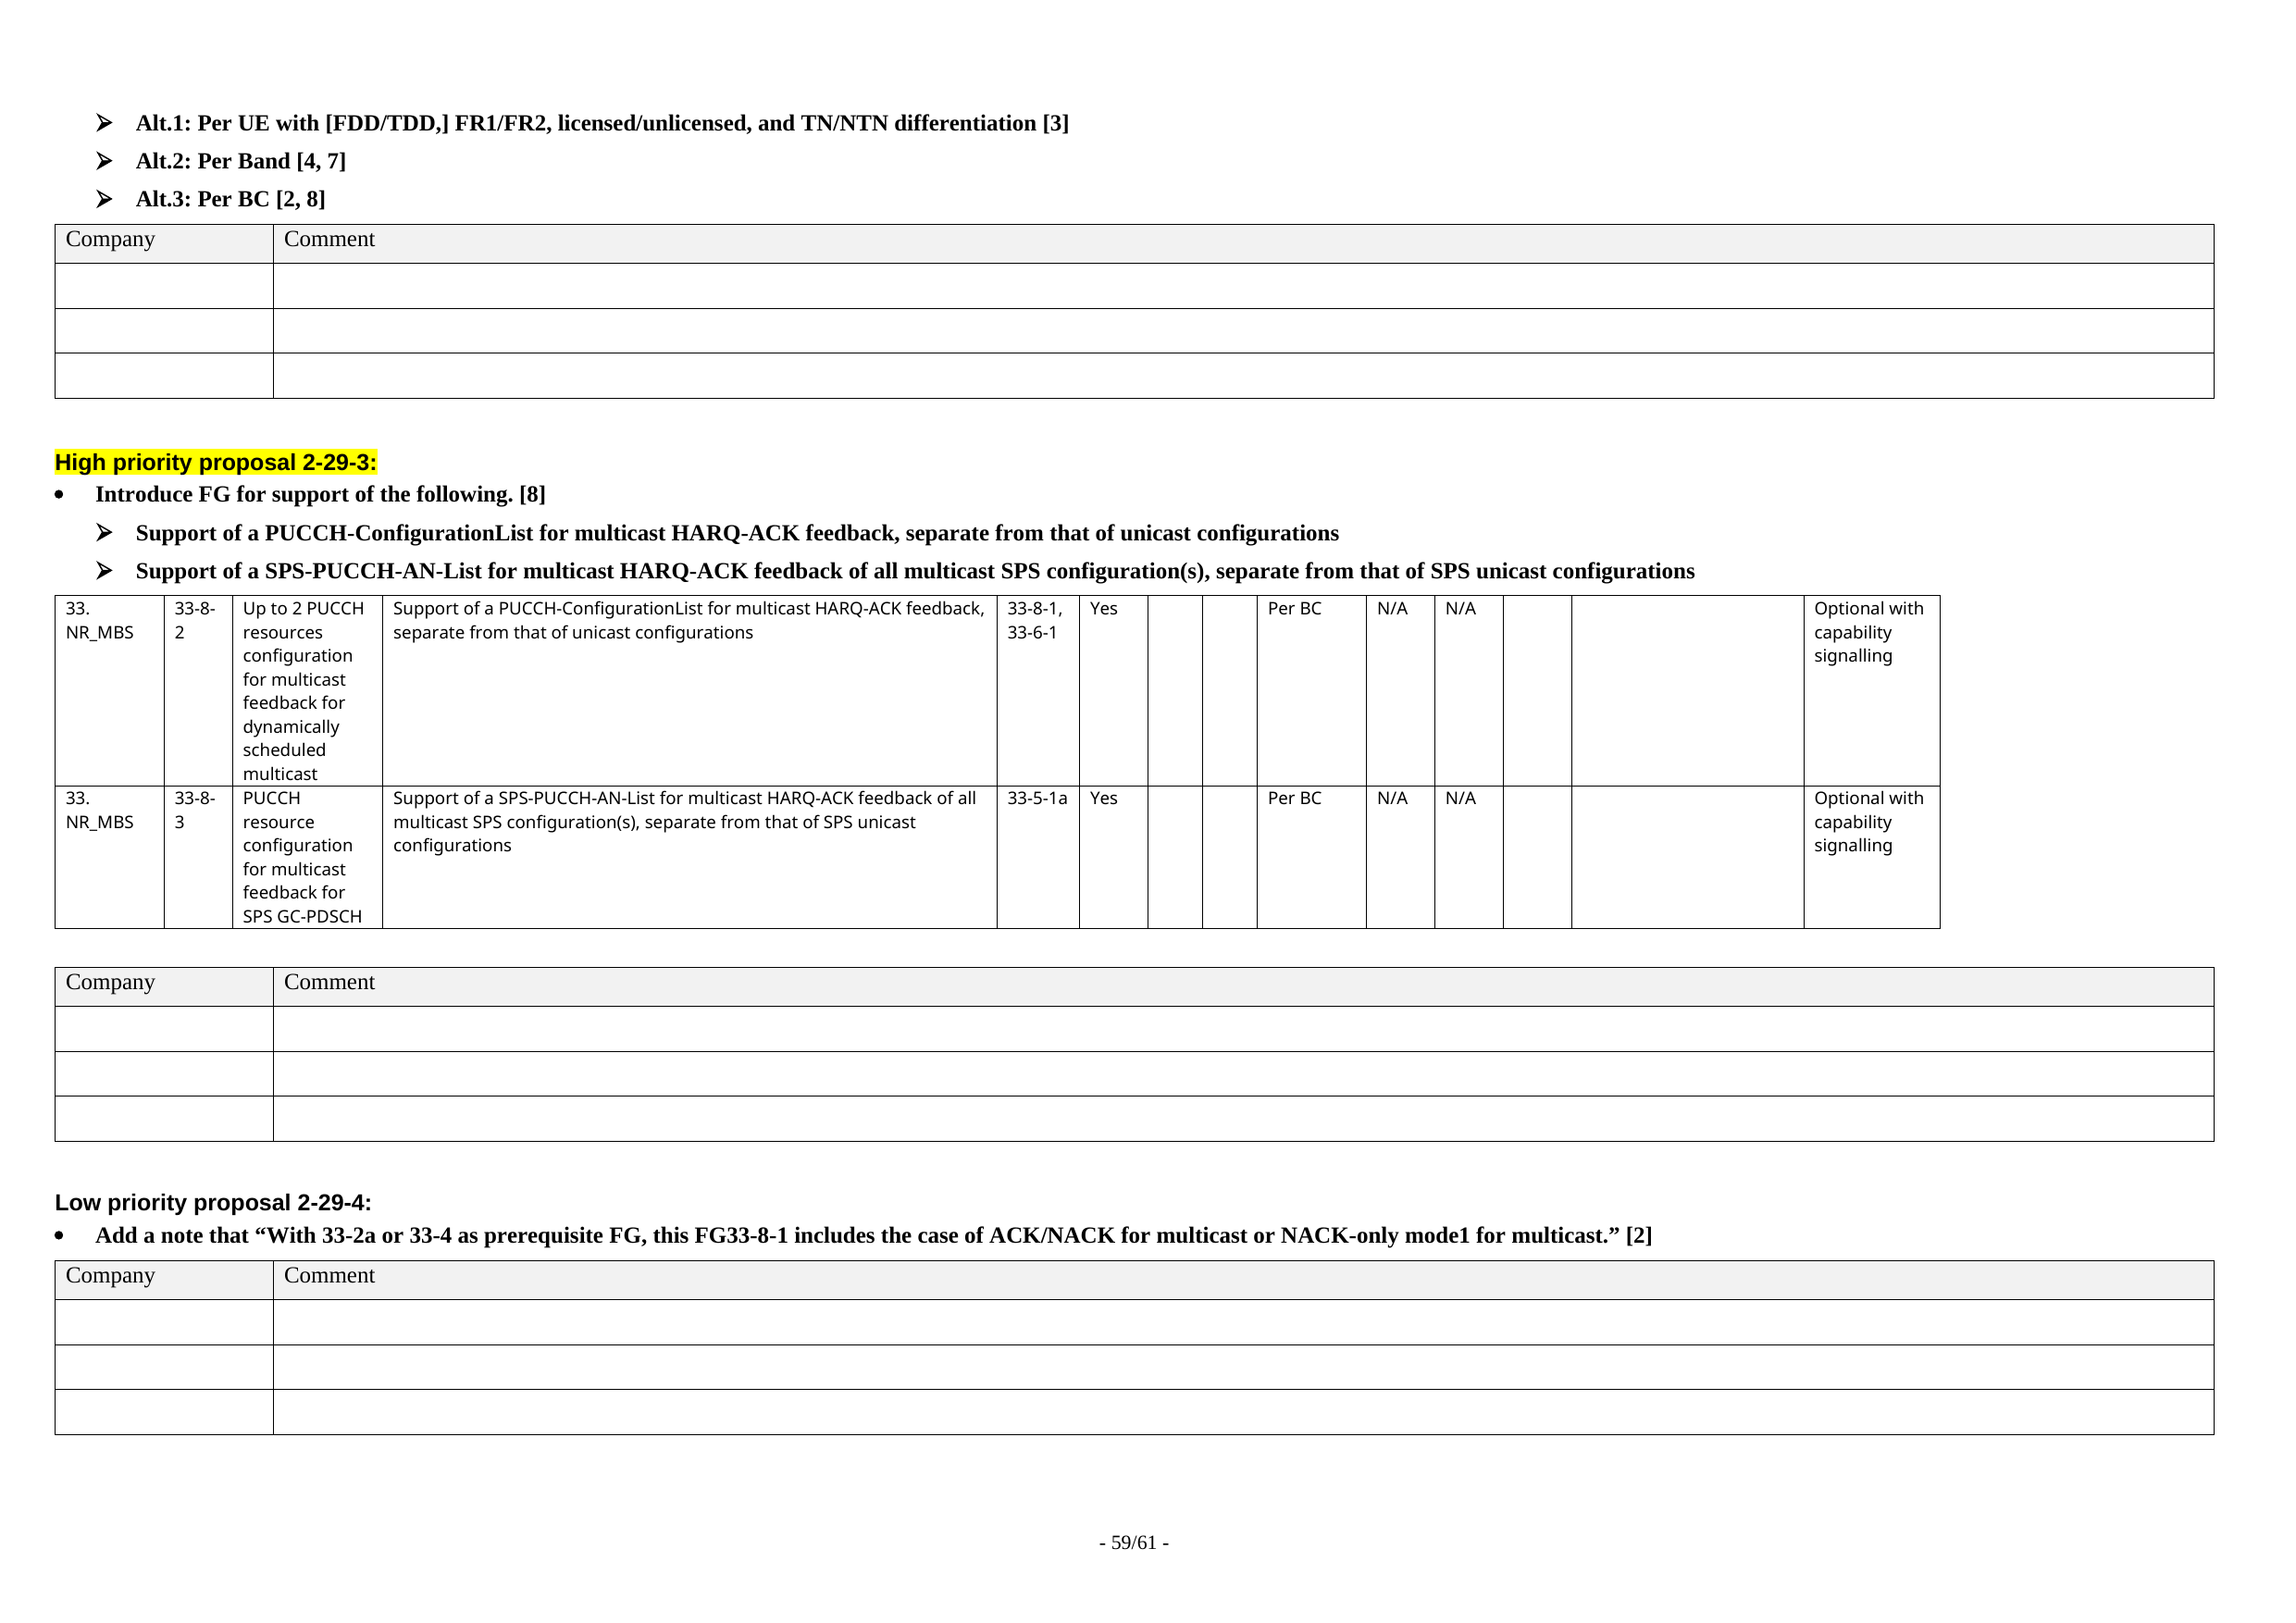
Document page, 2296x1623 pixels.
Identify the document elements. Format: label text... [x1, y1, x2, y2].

table_cell [274, 1096, 2214, 1141]
table_header [1572, 596, 1804, 785]
table_header Comment [274, 968, 2214, 1006]
list Support of a PUCCH-ConfigurationList for multicast HARQ-ACK feedback, separate from that of unicast configurations [95, 519, 2214, 545]
list Support of a SPS-PUCCH-AN-List for multicast HARQ-ACK feedback of all multicast SPS configuration(s), separate from that of SPS unicast configurations [95, 557, 2214, 584]
subtitle High priority proposal 2-29-3: [55, 448, 2214, 475]
table_header Optional with capability signalling [1805, 596, 1940, 785]
table_cell [274, 264, 2214, 308]
table_cell N/A [1367, 787, 1434, 928]
table_header 33. NR_MBS [56, 596, 164, 785]
list Alt.2: Per Band [4, 7] [95, 147, 2214, 174]
subtitle Low priority proposal 2-29-4: [55, 1189, 2214, 1216]
table_header Support of a PUCCH-ConfigurationList for multicast HARQ-ACK feedback, separate from that of unicast configurations [383, 596, 997, 785]
table_cell [274, 1052, 2214, 1096]
table_cell Optional with capability signalling [1805, 787, 1940, 928]
table_header Company [56, 1261, 273, 1299]
table_header [1148, 596, 1202, 785]
list Alt.3: Per BC [2, 8] [95, 186, 2214, 212]
table_header Yes [1080, 596, 1148, 785]
table_cell [56, 1345, 273, 1389]
table_cell [1572, 787, 1804, 928]
table_cell [56, 353, 273, 398]
table_cell [56, 1052, 273, 1096]
table_cell [56, 264, 273, 308]
list Alt.1: Per UE with [FDD/TDD,] FR1/FR2, licensed/unlicensed, and TN/NTN differentiation [3] [95, 109, 2214, 136]
table_cell [56, 1300, 273, 1344]
table_header Company [56, 225, 273, 263]
table_cell [274, 1345, 2214, 1389]
table_cell 33-5-1a [998, 787, 1079, 928]
table_header Per BC [1258, 596, 1366, 785]
table_cell [274, 1007, 2214, 1051]
table_header N/A [1435, 596, 1503, 785]
table_cell [56, 1096, 273, 1141]
table_cell [1203, 787, 1257, 928]
table_cell PUCCH resource configuration for multicast feedback for SPS GC-PDSCH [233, 787, 382, 928]
table_header Up to 2 PUCCH resources configuration for multicast feedback for dynamically scheduled multicast [233, 596, 382, 785]
table_cell [1504, 787, 1571, 928]
list Introduce FG for support of the following. [8] [55, 480, 2214, 507]
table_header 33-8-1, 33-6-1 [998, 596, 1079, 785]
table_header Comment [274, 225, 2214, 263]
table_header [1203, 596, 1257, 785]
table_header [1504, 596, 1571, 785]
table_cell Yes [1080, 787, 1148, 928]
table_cell 33-8-3 [165, 787, 232, 928]
table_cell Per BC [1258, 787, 1366, 928]
table_cell [274, 1300, 2214, 1344]
table_header 33-8-2 [165, 596, 232, 785]
table_cell 33. NR_MBS [56, 787, 164, 928]
table_header Comment [274, 1261, 2214, 1299]
table_cell [56, 309, 273, 353]
table_cell [274, 309, 2214, 353]
table_header Company [56, 968, 273, 1006]
table_header N/A [1367, 596, 1434, 785]
table_cell [274, 1390, 2214, 1433]
table_cell N/A [1435, 787, 1503, 928]
table_cell [274, 353, 2214, 398]
table_cell [1148, 787, 1202, 928]
table_cell [56, 1007, 273, 1051]
table_cell [56, 1390, 273, 1433]
list Add a note that “With 33-2a or 33-4 as prerequisite FG, this FG33-8-1 includes the case of ACK/NACK for multicast or NACK-only mode1 for multicast.” [2] [55, 1221, 2214, 1248]
table_cell Support of a SPS-PUCCH-AN-List for multicast HARQ-ACK feedback of all multicast SPS configuration(s), separate from that of SPS unicast configurations [383, 787, 997, 928]
